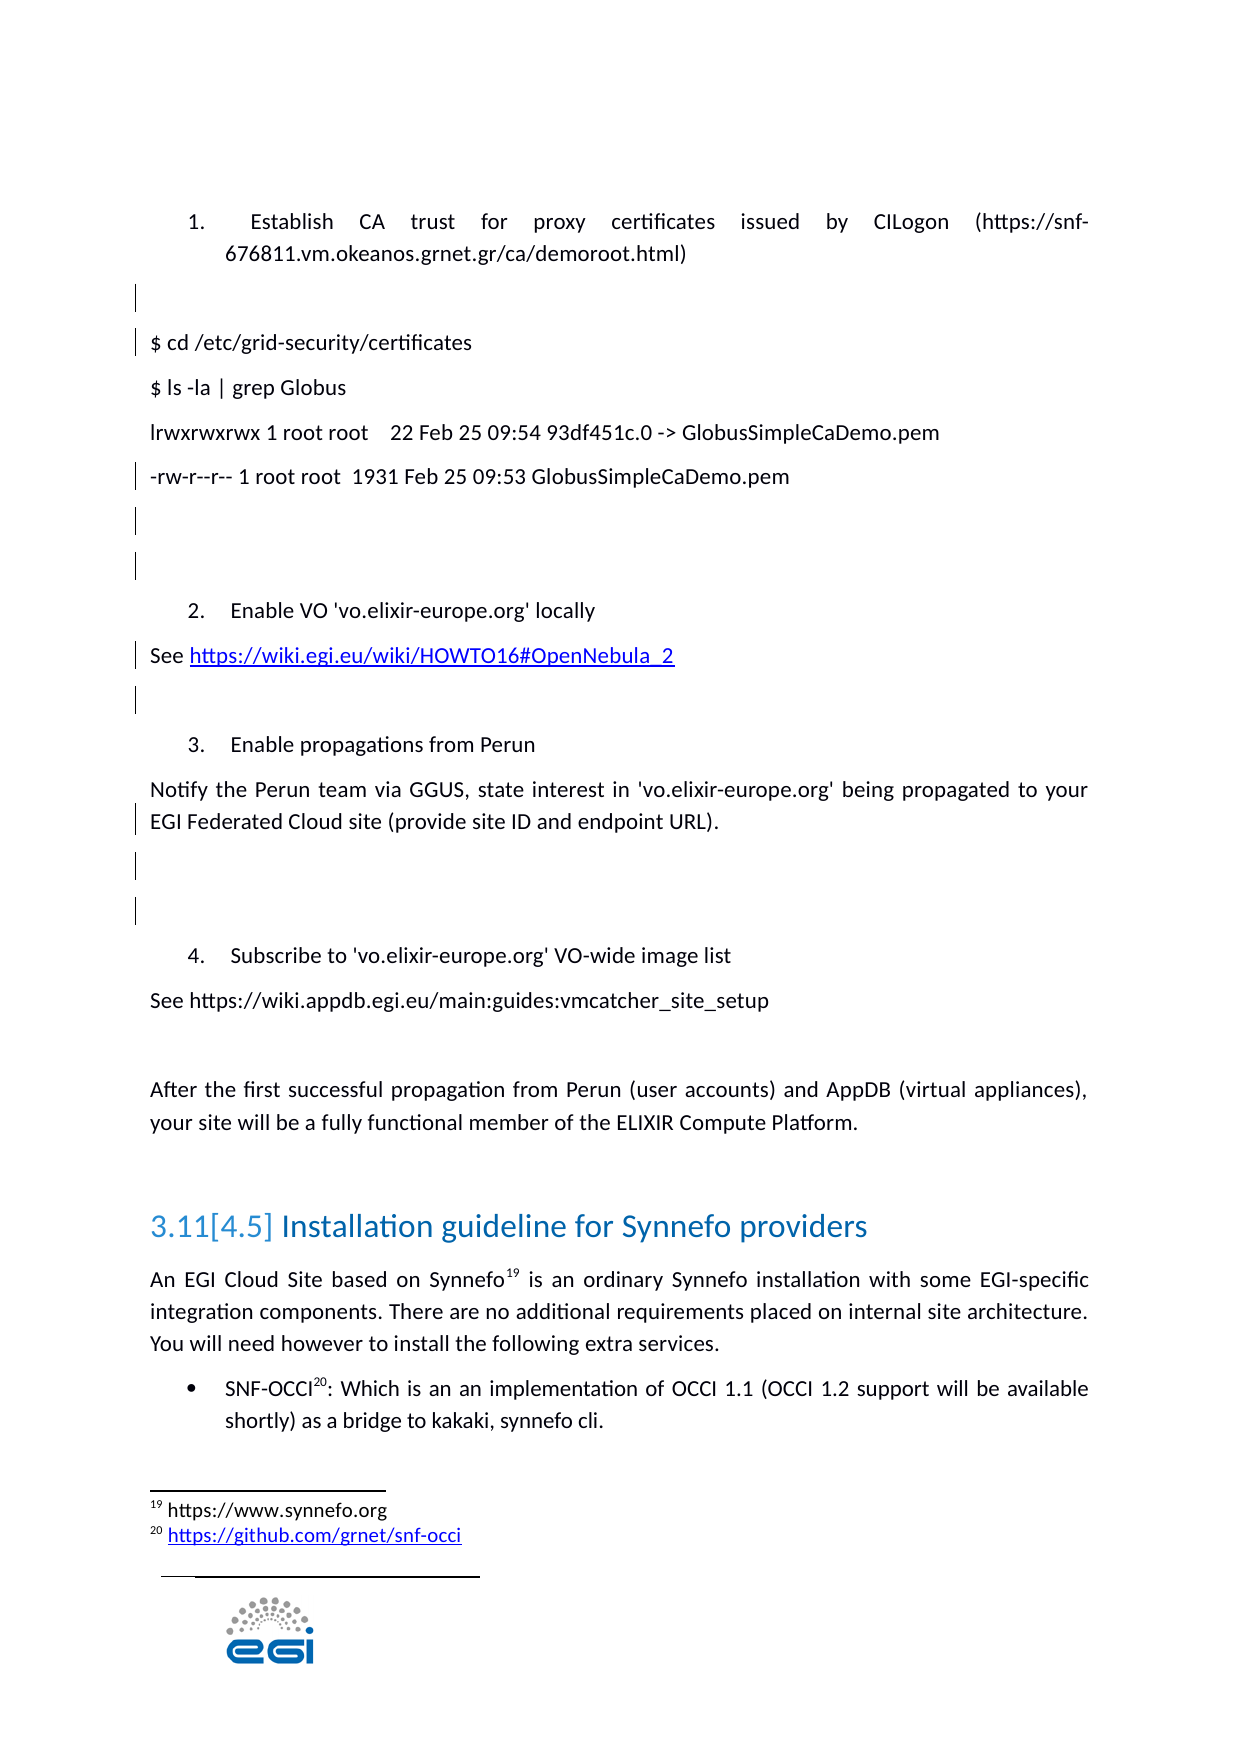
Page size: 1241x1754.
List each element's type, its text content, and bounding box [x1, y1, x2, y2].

text $ cd /etc/grid-security/certificates [150, 328, 1090, 356]
list Establish CA trust for proxy certificates issued by CILogon (https://snf-676811.vm.okeanos.grnet.gr/ca/demoroot.html) [187, 207, 1090, 267]
subtitle Installation guideline for Synnefo providers [150, 1205, 1090, 1246]
text See https://wiki.appdb.egi.eu/main:guides:vmcatcher_site_setup [150, 986, 1090, 1014]
text An EGI Cloud Site based on Synnefo is an ordinary Synnefo installation with some EGI-specific integration components. There are no additional requirements placed on internal site architecture. You will need however to install the following extra services. [150, 1265, 1090, 1357]
text $ ls -la | grep Globus [150, 373, 1090, 401]
text -rw-r--r-- 1 root root 1931 Feb 25 09:53 GlobusSimpleCaDemo.pem [150, 462, 1090, 490]
list Subscribe to 'vo.elixir-europe.org' VO-wide image list [187, 941, 1090, 969]
list Enable propagations from Perun [187, 731, 1090, 758]
picture [206, 1595, 332, 1666]
text After the first successful propagation from Perun (user accounts) and AppDB (virtual appliances), your site will be a fully functional member of the ELIXIR Compute Platform. [150, 1076, 1090, 1136]
text Notify the Perun team via GGUS, state interest in 'vo.elixir-europe.org' being propagated to your EGI Federated Cloud site (provide site ID and endpoint URL). [150, 775, 1090, 835]
text lrwxrwxrwx 1 root root 22 Feb 25 09:54 93df451c.0 -> GlobusSimpleCaDemo.pem [150, 418, 1090, 446]
list Enable VO 'vo.elixir-europe.org' locally [187, 596, 1090, 624]
text See https://wiki.egi.eu/wiki/HOWTO16#OpenNebula_2 [150, 641, 1090, 669]
list SNF-OCCI: Which is an an implementation of OCCI 1.1 (OCCI 1.2 support will be available shortly) as a bridge to kakaki, synnefo cli. [187, 1374, 1090, 1434]
